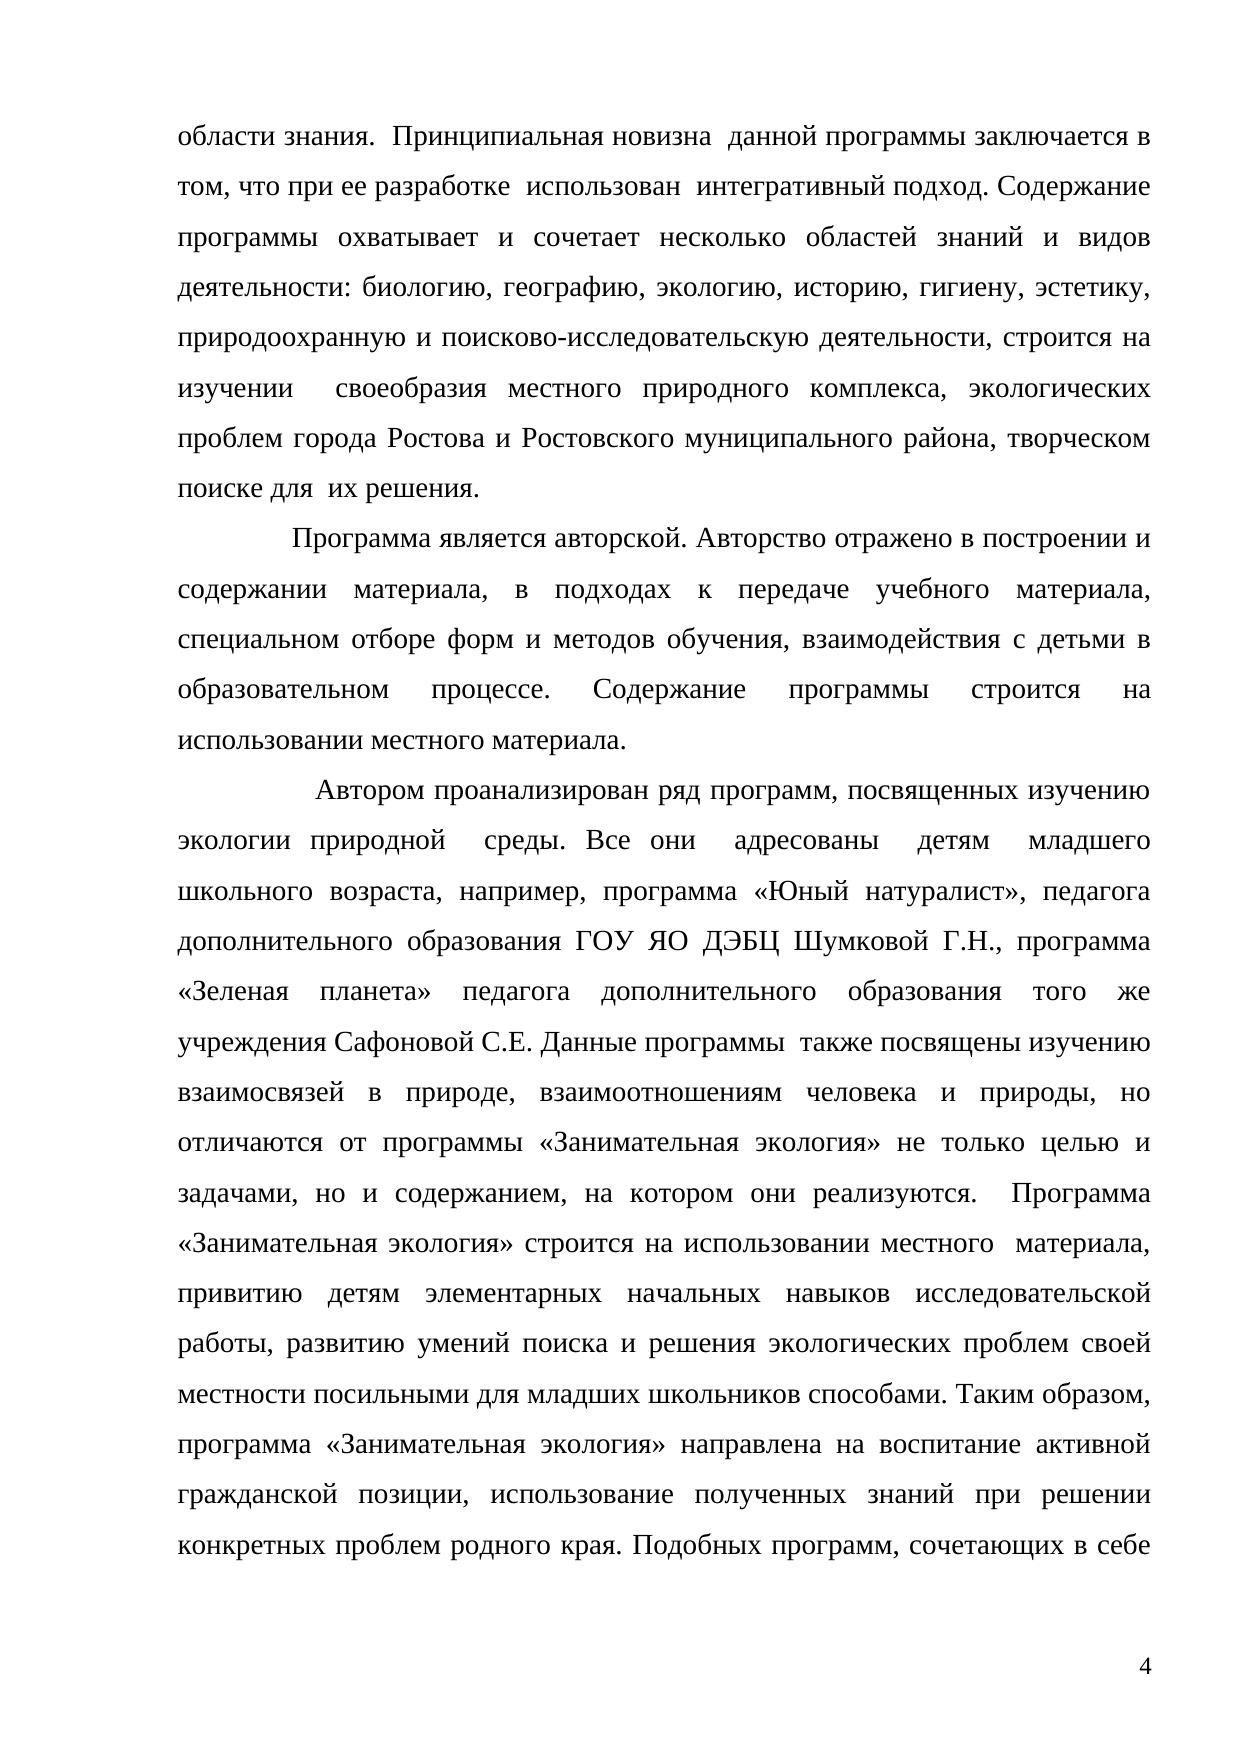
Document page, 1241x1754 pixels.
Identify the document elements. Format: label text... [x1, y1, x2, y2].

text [177, 118, 1152, 504]
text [177, 772, 1152, 1560]
text Программа является авторской. Авторство отражено в построении и содержании материала, в подходах к передаче учебного материала, специальном отборе форм и методов обучения, взаимодействия с детьми в образовательном процессе. Содержание программы строится на использовании местного материала. [177, 521, 1152, 755]
